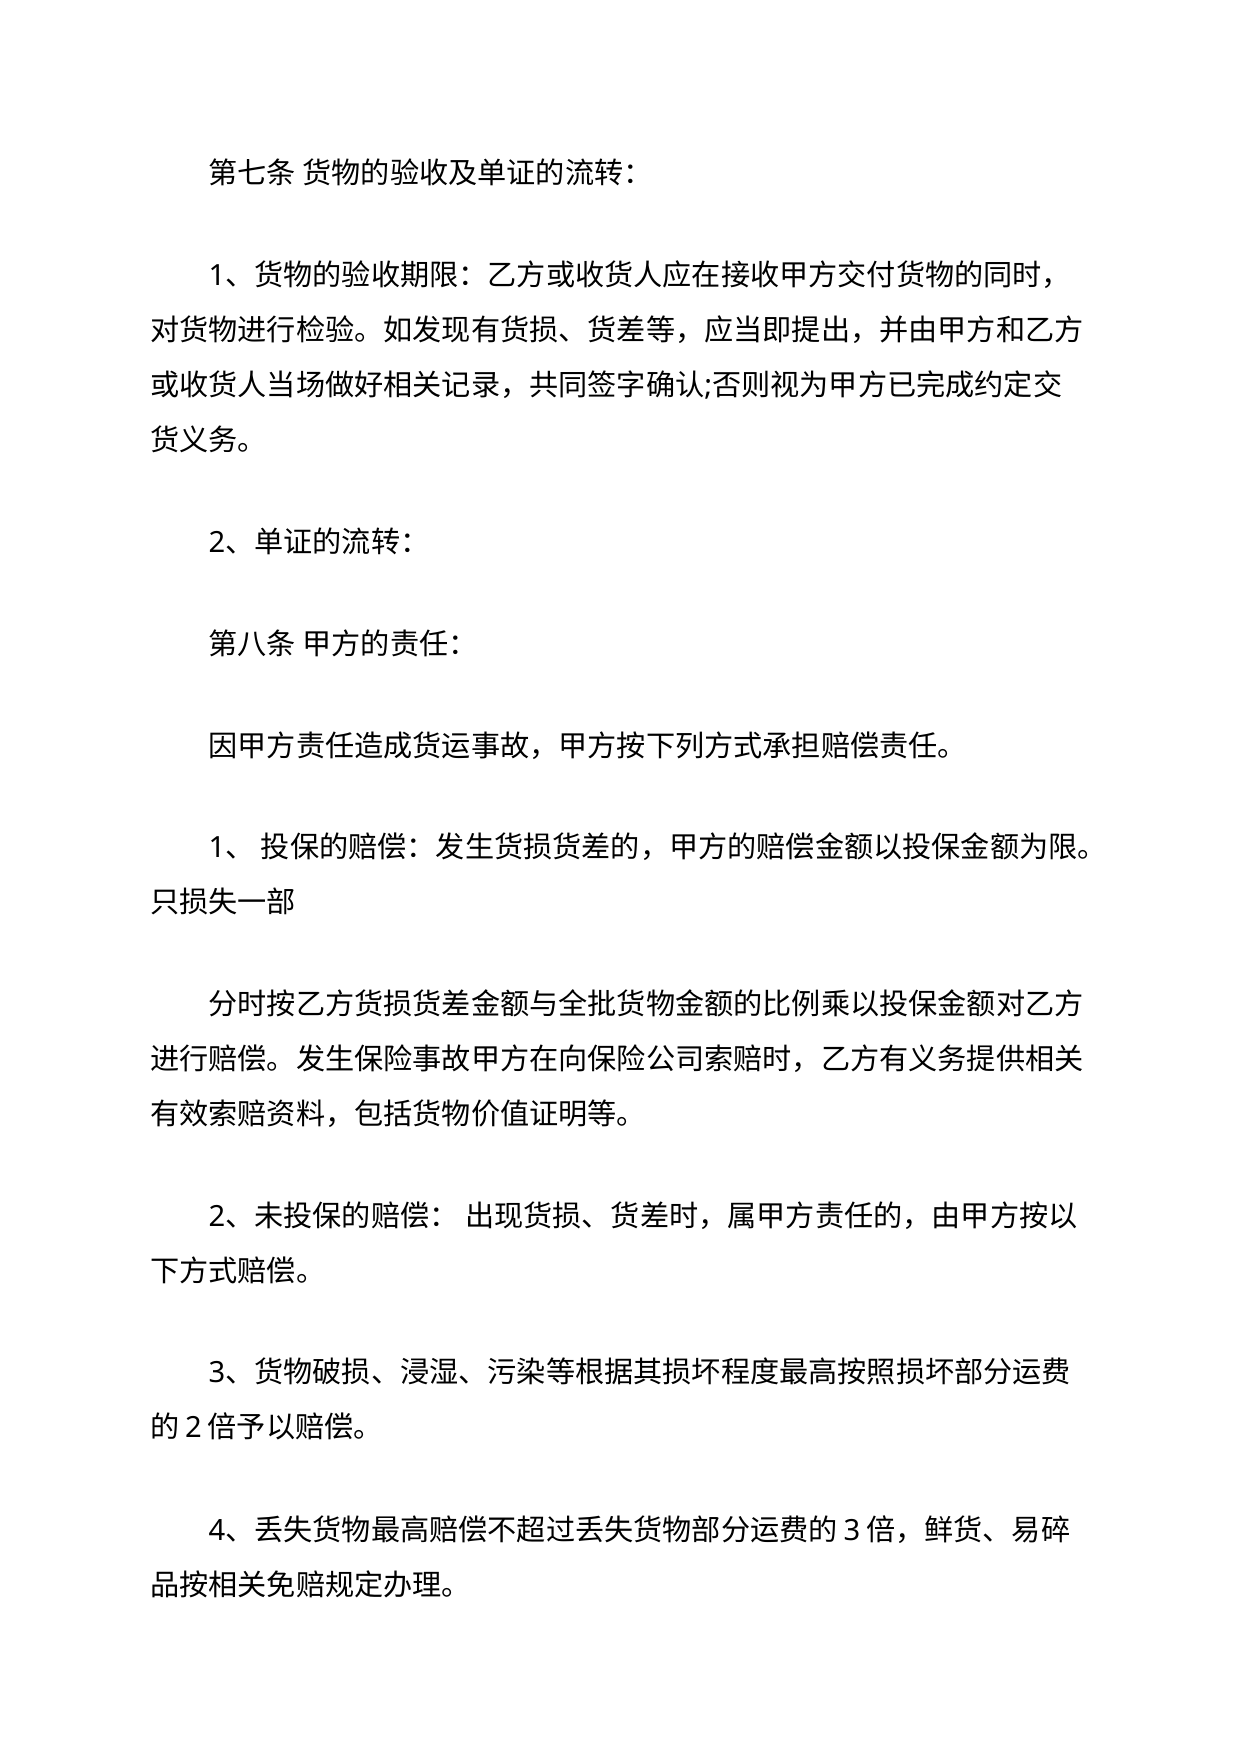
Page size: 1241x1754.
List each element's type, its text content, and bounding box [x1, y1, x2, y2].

text 分时按乙方货损货差金额与全批货物金额的比例乘以投保金额对乙方进行赔偿。发生保险事故甲方在向保险公司索赔时，乙方有义务提供相关有效索赔资料，包括货物价值证明等。 [150, 981, 1090, 1133]
text 1、 投保的赔偿：发生货损货差的，甲方的赔偿金额以投保金额为限。只损失一部 [150, 824, 1090, 921]
text 3、货物破损、浸湿、污染等根据其损坏程度最高按照损坏部分运费的2倍予以赔偿。 [150, 1349, 1090, 1446]
text 第七条 货物的验收及单证的流转： [150, 150, 1090, 192]
text 因甲方责任造成货运事故，甲方按下列方式承担赔偿责任。 [150, 722, 1090, 764]
text 1、货物的验收期限：乙方或收货人应在接收甲方交付货物的同时，对货物进行检验。如发现有货损、货差等，应当即提出，并由甲方和乙方或收货人当场做好相关记录，共同签字确认;否则视为甲方已完成约定交货义务。 [150, 252, 1090, 459]
text 第八条 甲方的责任： [150, 620, 1090, 663]
text 2、单证的流转： [150, 518, 1090, 561]
text 2、未投保的赔偿： 出现货损、货差时，属甲方责任的，由甲方按以下方式赔偿。 [150, 1192, 1090, 1289]
text 4、丢失货物最高赔偿不超过丢失货物部分运费的3倍，鲜货、易碎品按相关免赔规定办理。 [150, 1506, 1090, 1603]
